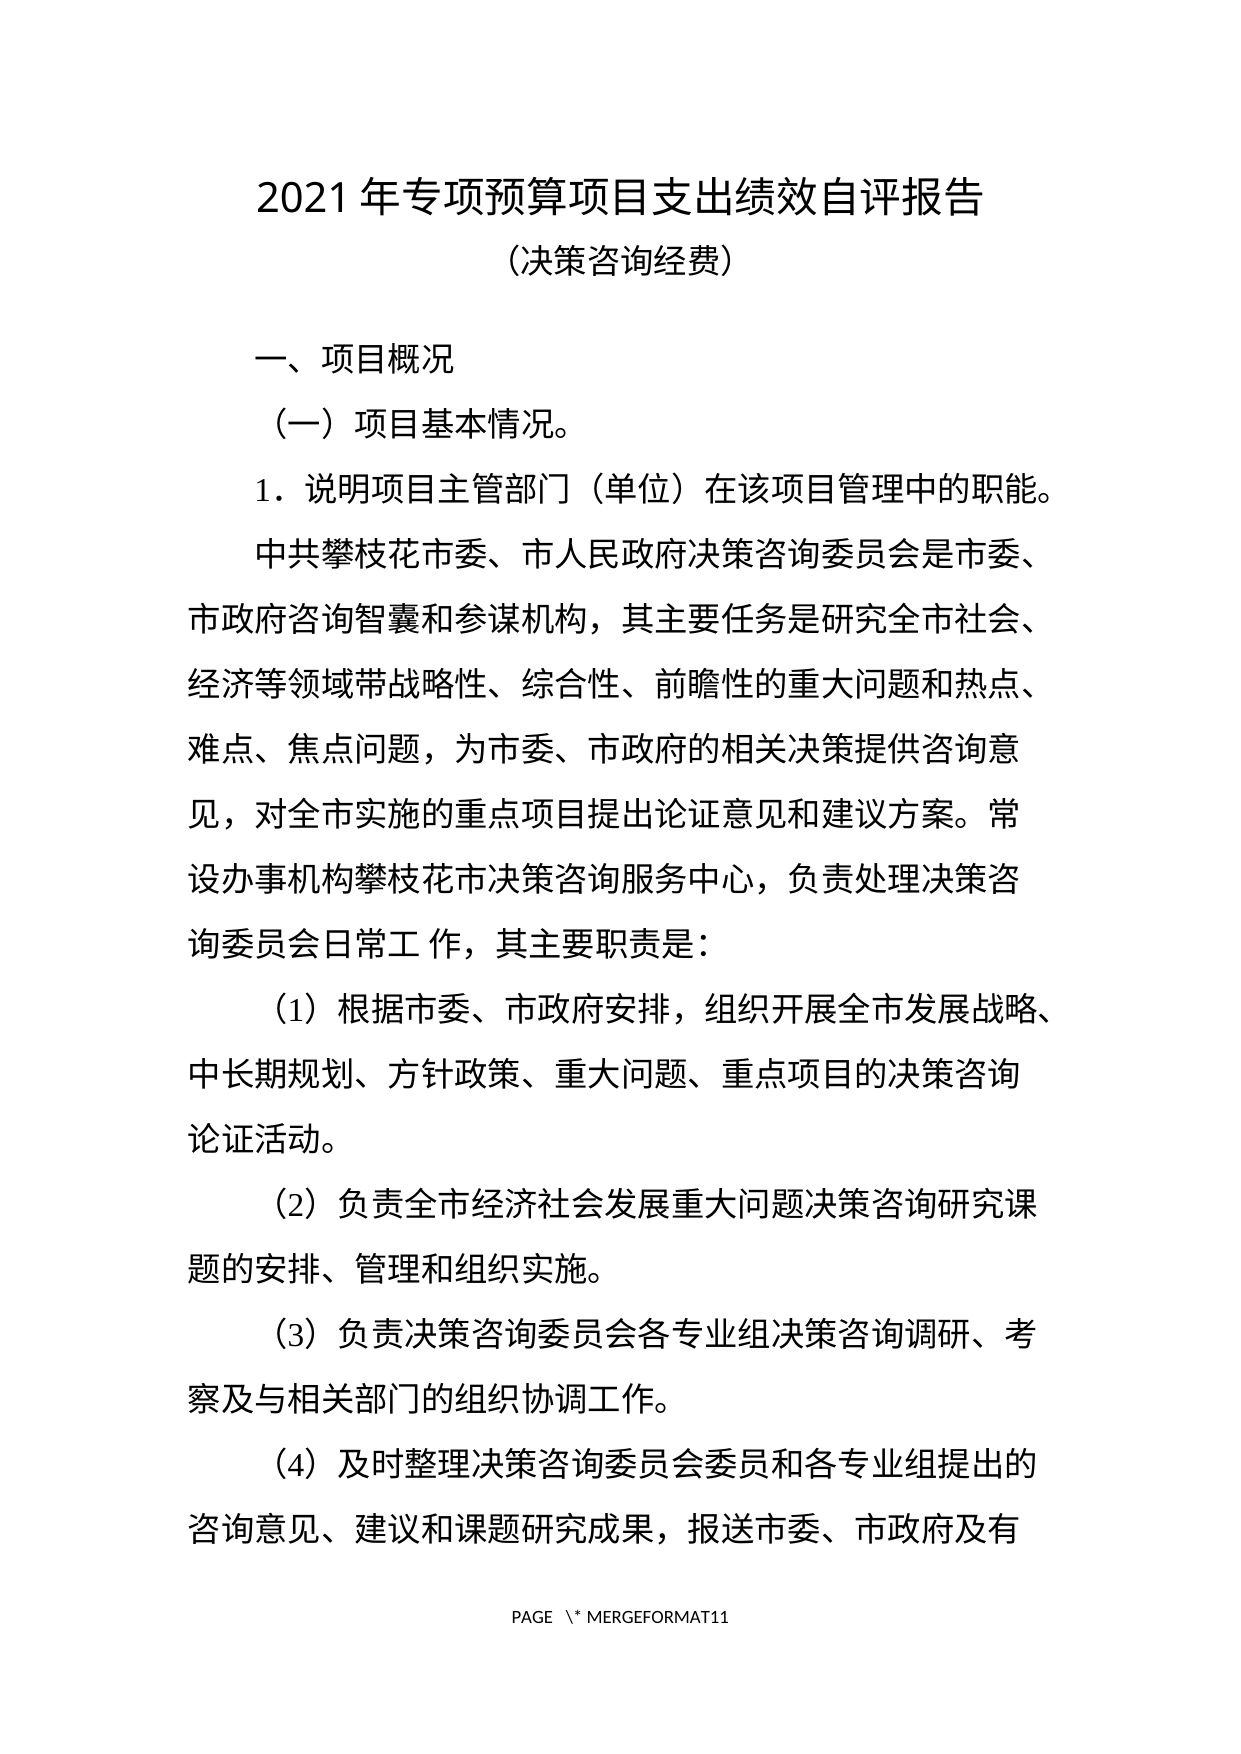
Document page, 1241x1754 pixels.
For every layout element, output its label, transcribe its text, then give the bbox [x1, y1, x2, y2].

text 中共攀枝花市委、市人民政府决策咨询委员会是市委、市政府咨询智囊和参谋机构，其主要任务是研究全市社会、经济等领域带战略性、综合性、前瞻性的重大问题和热点、难点、焦点问题，为市委、市政府的相关决策提供咨询意见，对全市实施的重点项目提出论证意见和建议方案。常设办事机构攀枝花市决策咨询服务中心，负责处理决策咨询委员会日常工 作，其主要职责是： [187, 519, 1053, 974]
text （2）负责全市经济社会发展重大问题决策咨询研究课题的安排、管理和组织实施。 [187, 1169, 1053, 1299]
text （1）根据市委、市政府安排，组织开展全市发展战略、中长期规划、方针政策、重大问题、重点项目的决策咨询论证活动。 [187, 974, 1053, 1169]
text （3）负责决策咨询委员会各专业组决策咨询调研、考察及与相关部门的组织协调工作。 [187, 1299, 1053, 1429]
text （决策咨询经费） [187, 227, 1053, 292]
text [187, 1429, 1053, 1559]
text （一）项目基本情况。 [187, 389, 1053, 454]
text 2021年专项预算项目支出绩效自评报告 [187, 162, 1053, 227]
text 一、项目概况 [187, 324, 1053, 389]
text 1．说明项目主管部门（单位）在该项目管理中的职能。 [187, 454, 1053, 519]
